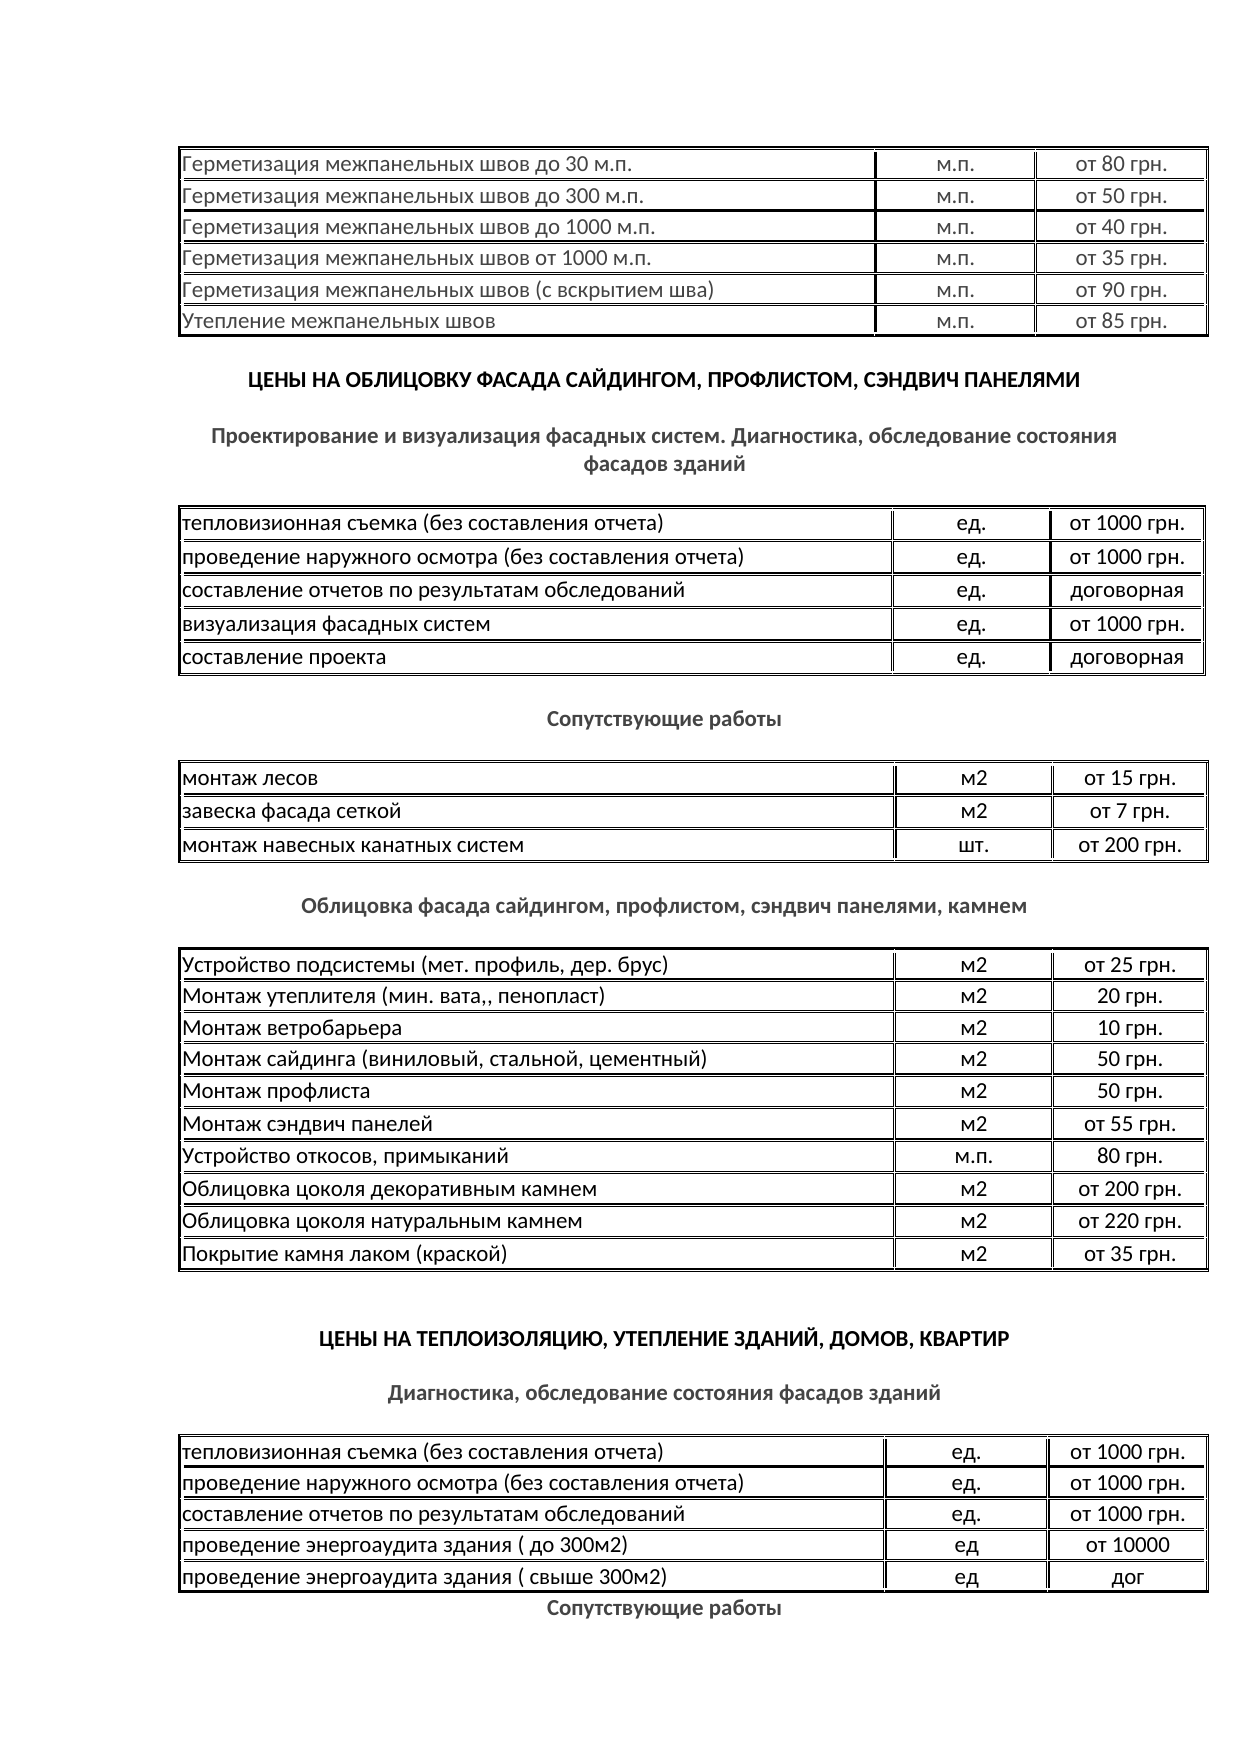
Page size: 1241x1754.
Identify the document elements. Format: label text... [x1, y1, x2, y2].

table_cell шт. [895, 830, 1053, 860]
text Сопутствующие работы [177, 704, 1152, 732]
table_cell м2 [897, 797, 1051, 826]
table_cell м.п. [877, 244, 1034, 271]
table_cell ед. [887, 1500, 1046, 1527]
table_cell составление отчетов по результатам обследований [181, 1496, 883, 1527]
table_cell от 40 грн. [1037, 209, 1206, 240]
text Сопутствующие работы [177, 1593, 1152, 1621]
table_cell Монтаж профлиста [181, 1073, 893, 1106]
table_cell ед [885, 1559, 1048, 1590]
table_cell Облицовка цоколя декоративным камнем [180, 1171, 895, 1203]
table_cell м.п. [896, 1142, 1051, 1171]
text ЦЕНЫ НА ОБЛИЦОВКУ ФАСАДА САЙДИНГОМ, ПРОФЛИСТОМ, СЭНДВИЧ ПАНЕЛЯМИ [177, 365, 1152, 393]
table_cell м.п. [877, 212, 1034, 240]
table_cell м2 [896, 1109, 1051, 1138]
table_header тепловизионная съемка (без составления отчета) [181, 509, 892, 539]
table_cell 20 грн. [1054, 978, 1206, 1009]
table_cell Покрытие камня лаком (краской) [180, 1236, 895, 1268]
table_cell от 1000 грн. [1050, 539, 1204, 572]
text ЦЕНЫ НА ТЕПЛОИЗОЛЯЦИЮ, УТЕПЛЕНИЕ ЗДАНИЙ, ДОМОВ, КВАРТИР [177, 1324, 1152, 1353]
table_cell завеска фасада сеткой [181, 793, 893, 826]
table_cell ед. [894, 609, 1049, 639]
table_cell м2 [896, 1077, 1051, 1106]
text Облицовка фасада сайдингом, профлистом, сэндвич панелями, камнем [177, 891, 1152, 919]
text Диагностика, обследование состояния фасадов зданий [177, 1378, 1152, 1406]
table_cell 80 грн. [1054, 1138, 1206, 1171]
table_cell м.п. [877, 181, 1034, 209]
table_cell от 1000 грн. [1050, 606, 1204, 639]
table_cell от 50 грн. [1036, 178, 1207, 209]
table_cell м2 [895, 1239, 1053, 1268]
table_cell от 200 грн. [1053, 826, 1206, 860]
table_header м2 [895, 950, 1053, 978]
table_cell от 1000 грн. [1050, 1465, 1206, 1496]
table_cell ед. [894, 542, 1049, 572]
table_cell составление отчетов по результатам обследований [181, 572, 891, 606]
table_cell составление проекта [181, 639, 892, 672]
table_cell визуализация фасадных систем [180, 606, 892, 639]
table_cell проведение энергоаудита здания ( до 300м2) [181, 1528, 883, 1559]
table_cell от 35 грн. [1053, 1236, 1207, 1268]
table_header монтаж лесов [180, 761, 895, 793]
table_cell от 200 грн. [1053, 1171, 1207, 1203]
table_cell от 90 грн. [1037, 271, 1206, 303]
table_cell 10 грн. [1054, 1010, 1206, 1041]
table_cell Монтаж ветробарьера [181, 1010, 893, 1041]
table_cell от 220 грн. [1054, 1203, 1206, 1236]
table_cell от 35 грн. [1037, 240, 1206, 271]
table_header от 15 грн. [1053, 763, 1206, 793]
table_cell ед. [887, 1468, 1046, 1496]
table_cell дог [1048, 1559, 1207, 1590]
table_header ед. [893, 507, 1050, 539]
table_cell м2 [896, 982, 1051, 1009]
table_cell Утепление межпанельных швов [180, 303, 875, 334]
table_cell м.п. [877, 275, 1034, 303]
table_cell Монтаж сэндвич панелей [180, 1106, 895, 1138]
table_header от 25 грн. [1053, 950, 1206, 978]
table_cell Монтаж сайдинга (виниловый, стальной, цементный) [180, 1041, 895, 1073]
table_cell м2 [896, 1044, 1051, 1073]
table_cell проведение энергоаудита здания ( свыше 300м2) [180, 1559, 885, 1590]
table_cell проведение наружного осмотра (без составления отчета) [181, 1465, 883, 1496]
table_header от 1000 грн. [1050, 509, 1203, 539]
table_cell Герметизация межпанельных швов до 1000 м.п. [181, 209, 874, 240]
table_cell Устройство откосов, примыканий [181, 1138, 893, 1171]
table_header Устройство подсистемы (мет. профиль, дер. брус) [181, 950, 895, 978]
table_cell Герметизация межпанельных швов от 1000 м.п. [181, 240, 874, 271]
table_cell Облицовка цоколя натуральным камнем [181, 1203, 893, 1236]
table_cell м2 [896, 1174, 1051, 1203]
table_header ед. [885, 1435, 1048, 1465]
table_header м2 [895, 763, 1053, 793]
table_cell проведение наружного осмотра (без составления отчета) [180, 539, 892, 572]
table_header от 1000 грн. [1048, 1437, 1206, 1465]
table_cell м2 [896, 1013, 1051, 1041]
table_cell 50 грн. [1053, 1041, 1207, 1073]
table_cell от 1000 грн. [1050, 1496, 1206, 1527]
table_cell от 7 грн. [1054, 793, 1206, 826]
table_cell 50 грн. [1054, 1073, 1206, 1106]
table_cell от 55 грн. [1053, 1106, 1207, 1138]
table_cell Герметизация межпанельных швов до 300 м.п. [180, 178, 875, 209]
table_cell Герметизация межпанельных швов (с вскрытием шва) [181, 271, 874, 303]
table_header Герметизация межпанельных швов до 30 м.п. [181, 148, 875, 178]
table_cell монтаж навесных канатных систем [181, 826, 895, 860]
table_cell от 85 грн. [1036, 303, 1207, 334]
table_cell договорная [1050, 639, 1203, 672]
table_cell ед. [894, 576, 1049, 606]
table_header тепловизионная съемка (без составления отчета) [180, 1435, 885, 1465]
table_cell ед. [893, 643, 1050, 672]
table_cell Монтаж утеплителя (мин. вата,, пенопласт) [181, 978, 893, 1009]
table_cell м.п. [875, 306, 1036, 334]
table_cell от 10000 [1050, 1528, 1206, 1559]
table_header от 80 грн. [1036, 150, 1206, 178]
table_header м.п. [875, 150, 1036, 178]
table_cell м2 [896, 1207, 1051, 1236]
text Проектирование и визуализация фасадных систем. Диагностика, обследование состояния фасадов зданий [177, 421, 1152, 477]
table_cell договорная [1052, 572, 1203, 606]
table_cell ед [887, 1531, 1046, 1559]
